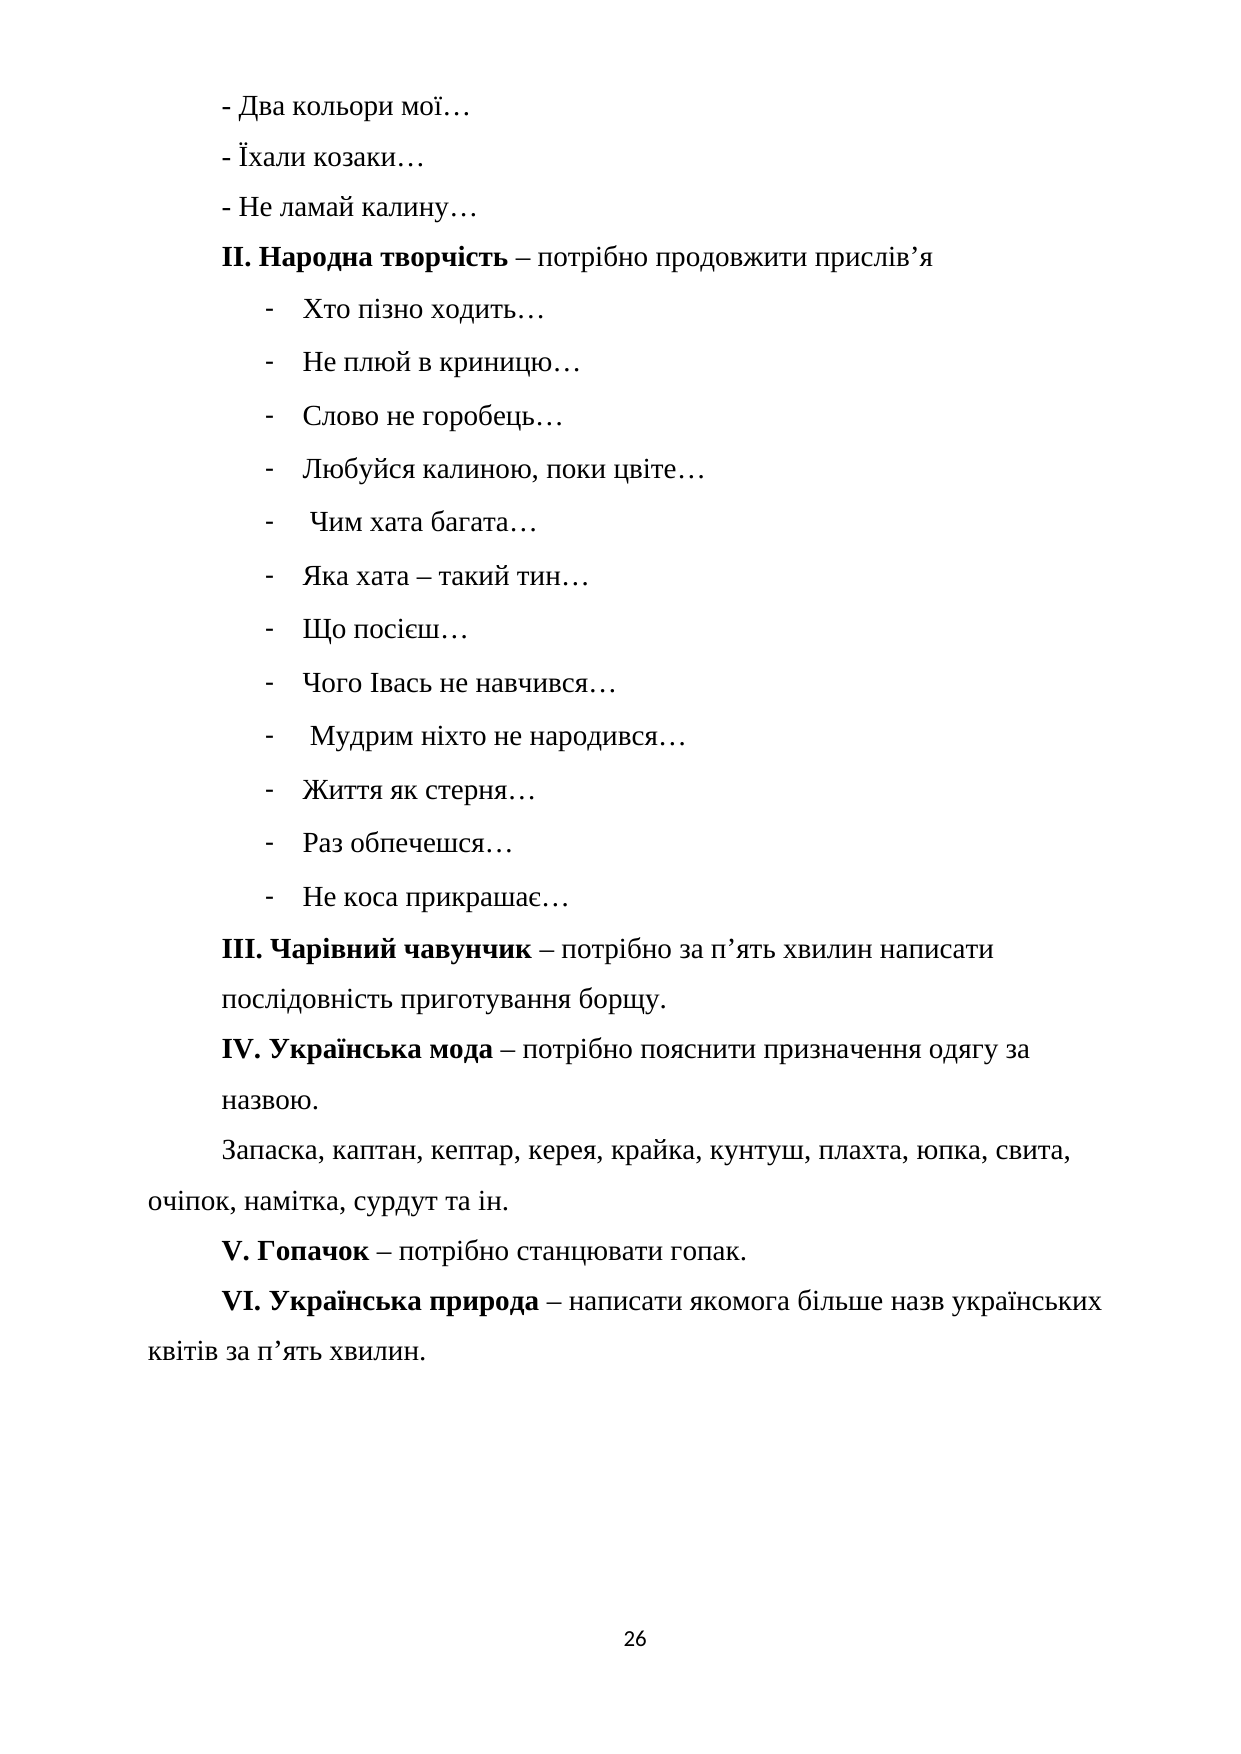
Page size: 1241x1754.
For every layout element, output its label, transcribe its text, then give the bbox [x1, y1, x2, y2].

list Не плюй в криницю… [265, 343, 1122, 379]
list Любуйся калиною, поки цвіте… [265, 450, 1122, 486]
text Запаска, каптан, кептар, керея, крайка, кунтуш, плахта, юпка, свита, очіпок, намітка, сурдут та ін. [148, 1132, 1122, 1216]
text - Їхали козаки… [148, 139, 1122, 172]
list Що посієш… [265, 610, 1122, 646]
text VI. Українська природа – написати якомога більше назв українських квітів за п’ять хвилин. [148, 1283, 1122, 1367]
list Не коса прикрашає… [265, 878, 1122, 913]
list Яка хата – такий тин… [265, 557, 1122, 593]
text ІІ. Народна творчість – потрібно продовжити прислів’я [148, 239, 1122, 273]
list Хто пізно ходить… [265, 290, 1122, 325]
list Раз обпечешся… [265, 824, 1122, 860]
text ІІІ. Чарівний чавунчик – потрібно за п’ять хвилин написати послідовність приготування борщу. [221, 931, 1122, 1015]
text - Два кольори мої… [148, 88, 1122, 122]
list Життя як стерня… [265, 771, 1122, 806]
text V. Гопачок – потрібно станцювати гопак. [148, 1233, 1122, 1266]
list Мудрим ніхто не народився… [265, 717, 1122, 753]
text - Не ламай калину… [148, 189, 1122, 223]
list Чим хата багата… [265, 503, 1122, 539]
list Чого Івась не навчився… [265, 664, 1122, 699]
text ІV. Українська мода – потрібно пояснити призначення одягу за назвою. [221, 1032, 1122, 1116]
list Слово не горобець… [265, 397, 1122, 432]
